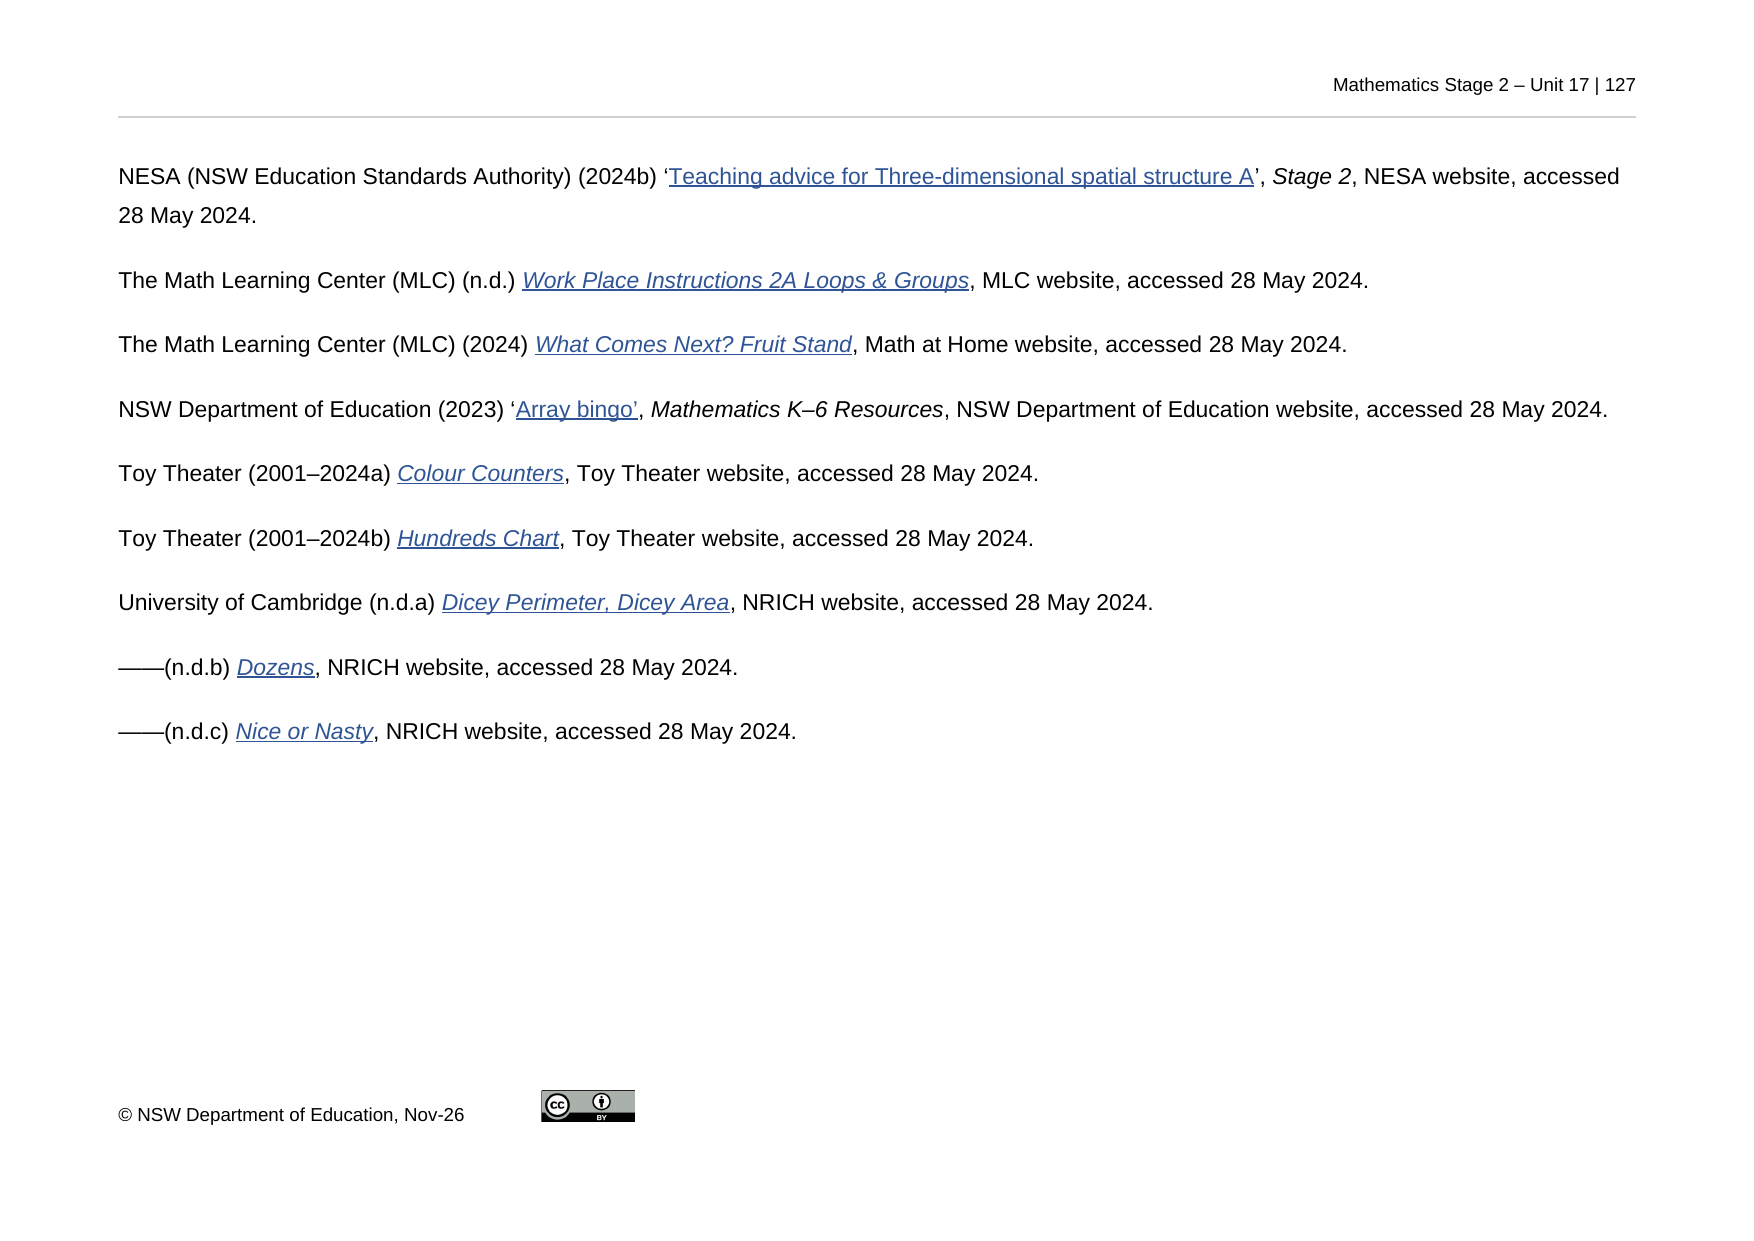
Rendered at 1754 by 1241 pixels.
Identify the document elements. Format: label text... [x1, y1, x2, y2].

text ——(n.d.c) Nice or Nasty, NRICH website, accessed 28 May 2024. [118, 718, 1636, 744]
picture [541, 1090, 635, 1122]
text NESA (NSW Education Standards Authority) (2024b) ‘Teaching advice for Three-dimensional spatial structure A’, Stage 2, NESA website, accessed 28 May 2024. [118, 163, 1636, 228]
text Toy Theater (2001–2024b) Hundreds Chart, Toy Theater website, accessed 28 May 2024. [118, 524, 1636, 551]
text NSW Department of Education (2023) ‘Array bingo’, Mathematics K–6 Resources, NSW Department of Education website, accessed 28 May 2024. [118, 396, 1636, 422]
text The Math Learning Center (MLC) (n.d.) Work Place Instructions 2A Loops & Groups, MLC website, accessed 28 May 2024. [118, 267, 1636, 293]
text The Math Learning Center (MLC) (2024) What Comes Next? Fruit Stand, Math at Home website, accessed 28 May 2024. [118, 331, 1636, 357]
text ——(n.d.b) Dozens, NRICH website, accessed 28 May 2024. [118, 653, 1636, 680]
text University of Cambridge (n.d.a) Dicey Perimeter, Dicey Area, NRICH website, accessed 28 May 2024. [118, 589, 1636, 615]
text Toy Theater (2001–2024a) Colour Counters, Toy Theater website, accessed 28 May 2024. [118, 460, 1636, 486]
